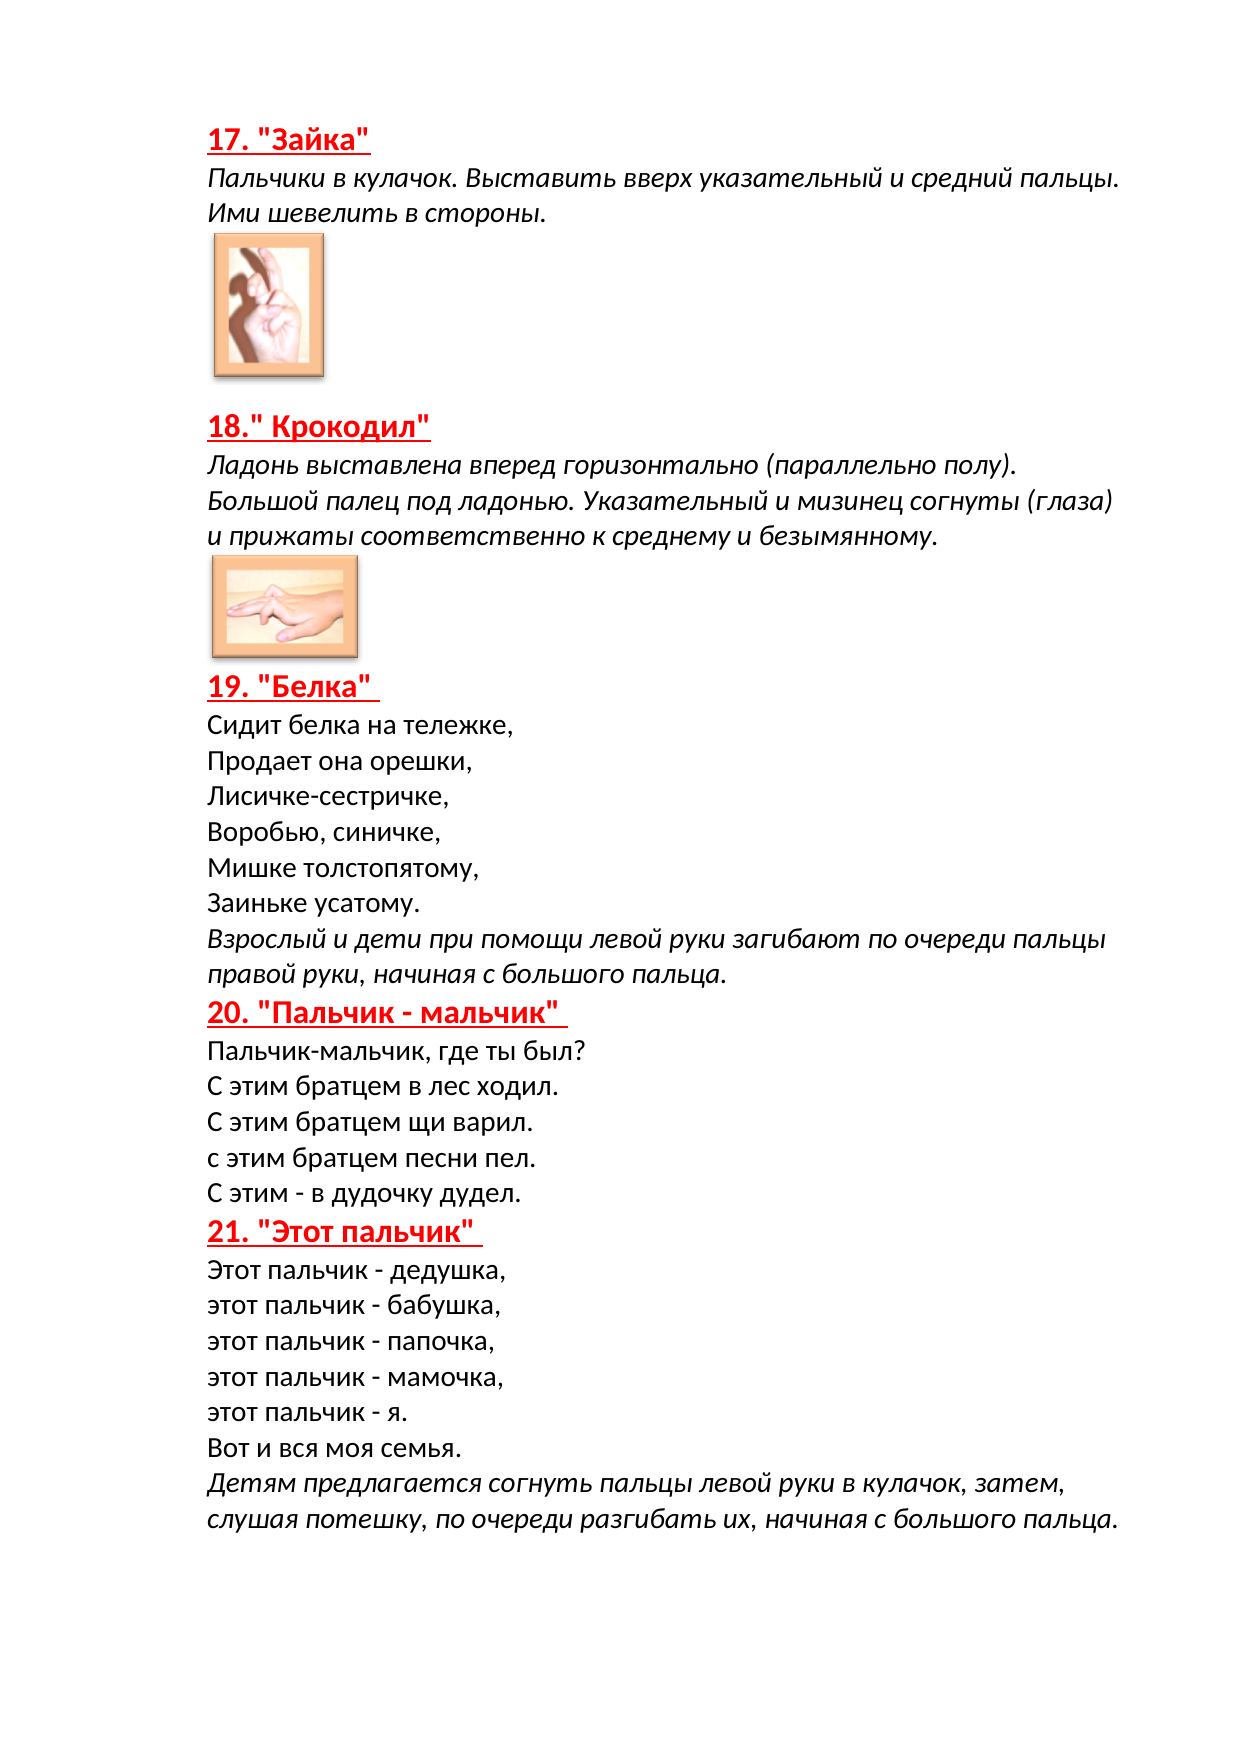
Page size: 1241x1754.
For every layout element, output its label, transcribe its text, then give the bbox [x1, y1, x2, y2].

text с этим братцем песни пел. [207, 1139, 1122, 1174]
text Детям предлагается согнуть пальцы левой руки в кулачок, затем, слушая потешку, по очереди разгибать их, начиная с большого пальца. [207, 1464, 1122, 1536]
text 19. "Белка" [207, 665, 1122, 706]
picture [206, 552, 365, 666]
text Этот пальчик - дедушка, [207, 1251, 1122, 1286]
text Взрослый и дети при помощи левой руки загибают по очереди пальцы правой руки, начиная с большого пальца. [207, 920, 1122, 991]
text 20. "Пальчик - мальчик" [207, 991, 1122, 1032]
picture [206, 230, 332, 385]
text этот пальчик - бабушка, [207, 1286, 1122, 1322]
text Вот и вся моя семья. [207, 1429, 1122, 1464]
text С этим братцем щи варил. [207, 1103, 1122, 1139]
text 21. "Этот пальчик" [207, 1210, 1122, 1251]
text 18." Крокодил" [207, 405, 1122, 446]
text С этим братцем в лес ходил. [207, 1067, 1122, 1103]
text Заиньке усатому. [207, 884, 1122, 920]
text Воробью, синичке, [207, 813, 1122, 849]
text 17. "Зайка" [207, 118, 1122, 159]
text Ладонь выставлена вперед горизонтально (параллельно полу). Большой палец под ладонью. Указательный и мизинец согнуты (глаза) и прижаты соответственно к среднему и безымянному. [207, 446, 1122, 553]
text Продает она орешки, [207, 742, 1122, 777]
text Лисичке-сестричке, [207, 777, 1122, 813]
text этот пальчик - папочка, [207, 1322, 1122, 1358]
text Пальчик-мальчик, где ты был? [207, 1032, 1122, 1067]
text С этим - в дудочку дудел. [207, 1174, 1122, 1210]
text Пальчики в кулачок. Выставить вверх указательный и средний пальцы. Ими шевелить в стороны. [207, 159, 1122, 230]
text Мишке толстопятому, [207, 849, 1122, 884]
text этот пальчик - я. [207, 1393, 1122, 1429]
text этот пальчик - мамочка, [207, 1358, 1122, 1393]
text Сидит белка на тележке, [207, 706, 1122, 742]
